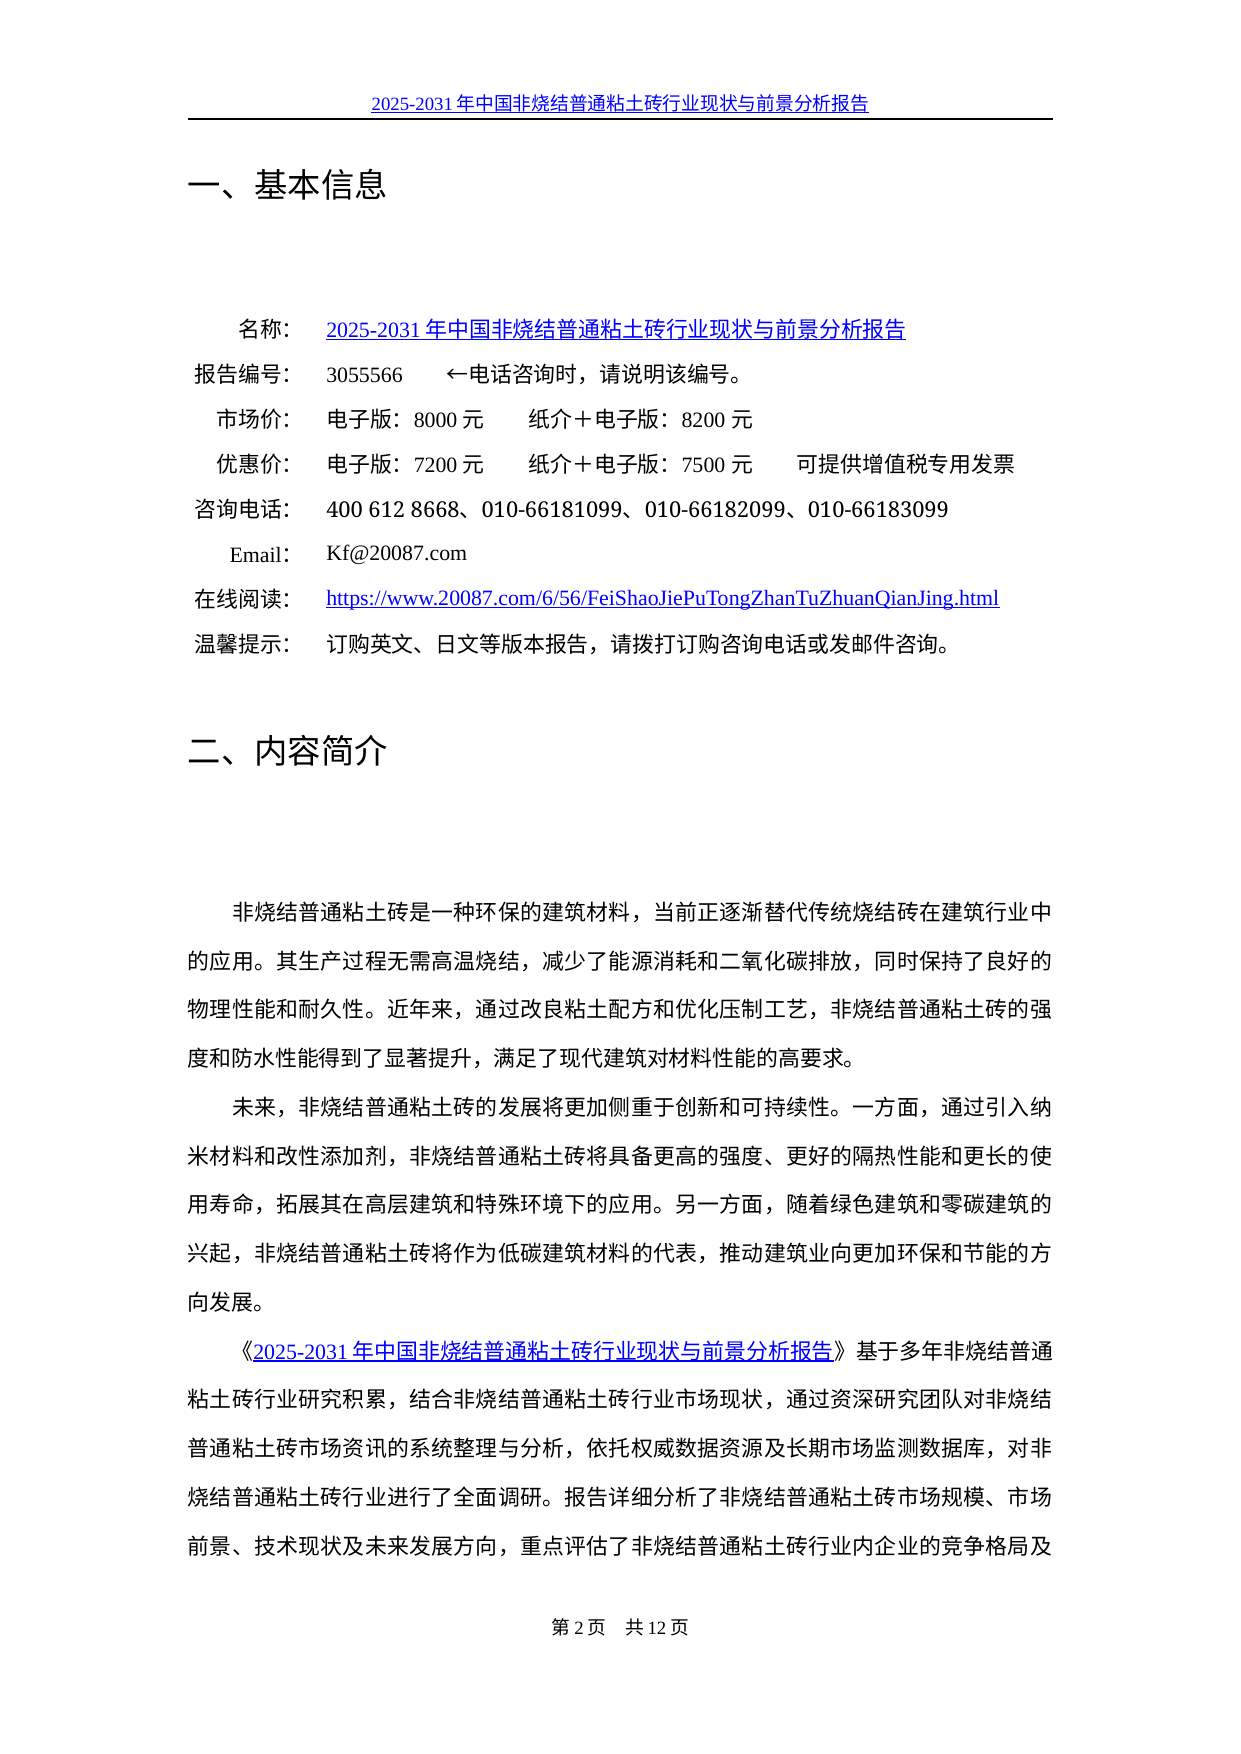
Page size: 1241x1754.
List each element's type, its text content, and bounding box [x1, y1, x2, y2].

title 二、内容简介 [187, 717, 1053, 782]
table_header 2025-2031年中国非烧结普通粘土砖行业现状与前景分析报告 [315, 312, 1073, 357]
title 一、基本信息 [187, 150, 1053, 215]
table_cell 400 612 8668、010-66181099、010-66182099、010-66183099 [315, 492, 1073, 537]
table_cell 优惠价： [167, 447, 315, 492]
table_cell 咨询电话： [167, 492, 315, 537]
table_cell 电子版：8000 元 纸介＋电子版：8200 元 [315, 402, 1073, 447]
table_cell [315, 582, 1073, 627]
table_cell 电子版：7200 元 纸介＋电子版：7500 元 可提供增值税专用发票 [315, 447, 1073, 492]
table_cell 市场价： [167, 402, 315, 447]
table_header 名称： [167, 312, 315, 357]
table_cell 温馨提示： [167, 627, 315, 672]
table_cell 在线阅读： [167, 582, 315, 627]
table_cell 报告编号： [167, 357, 315, 402]
table_cell Email： [167, 537, 315, 582]
table_cell 订购英文、日文等版本报告，请拨打订购咨询电话或发邮件咨询。 [315, 627, 1073, 672]
table_cell Kf@20087.com [315, 537, 1073, 582]
table_cell 3055566 ←电话咨询时，请说明该编号。 [315, 357, 1073, 402]
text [187, 894, 1053, 1561]
